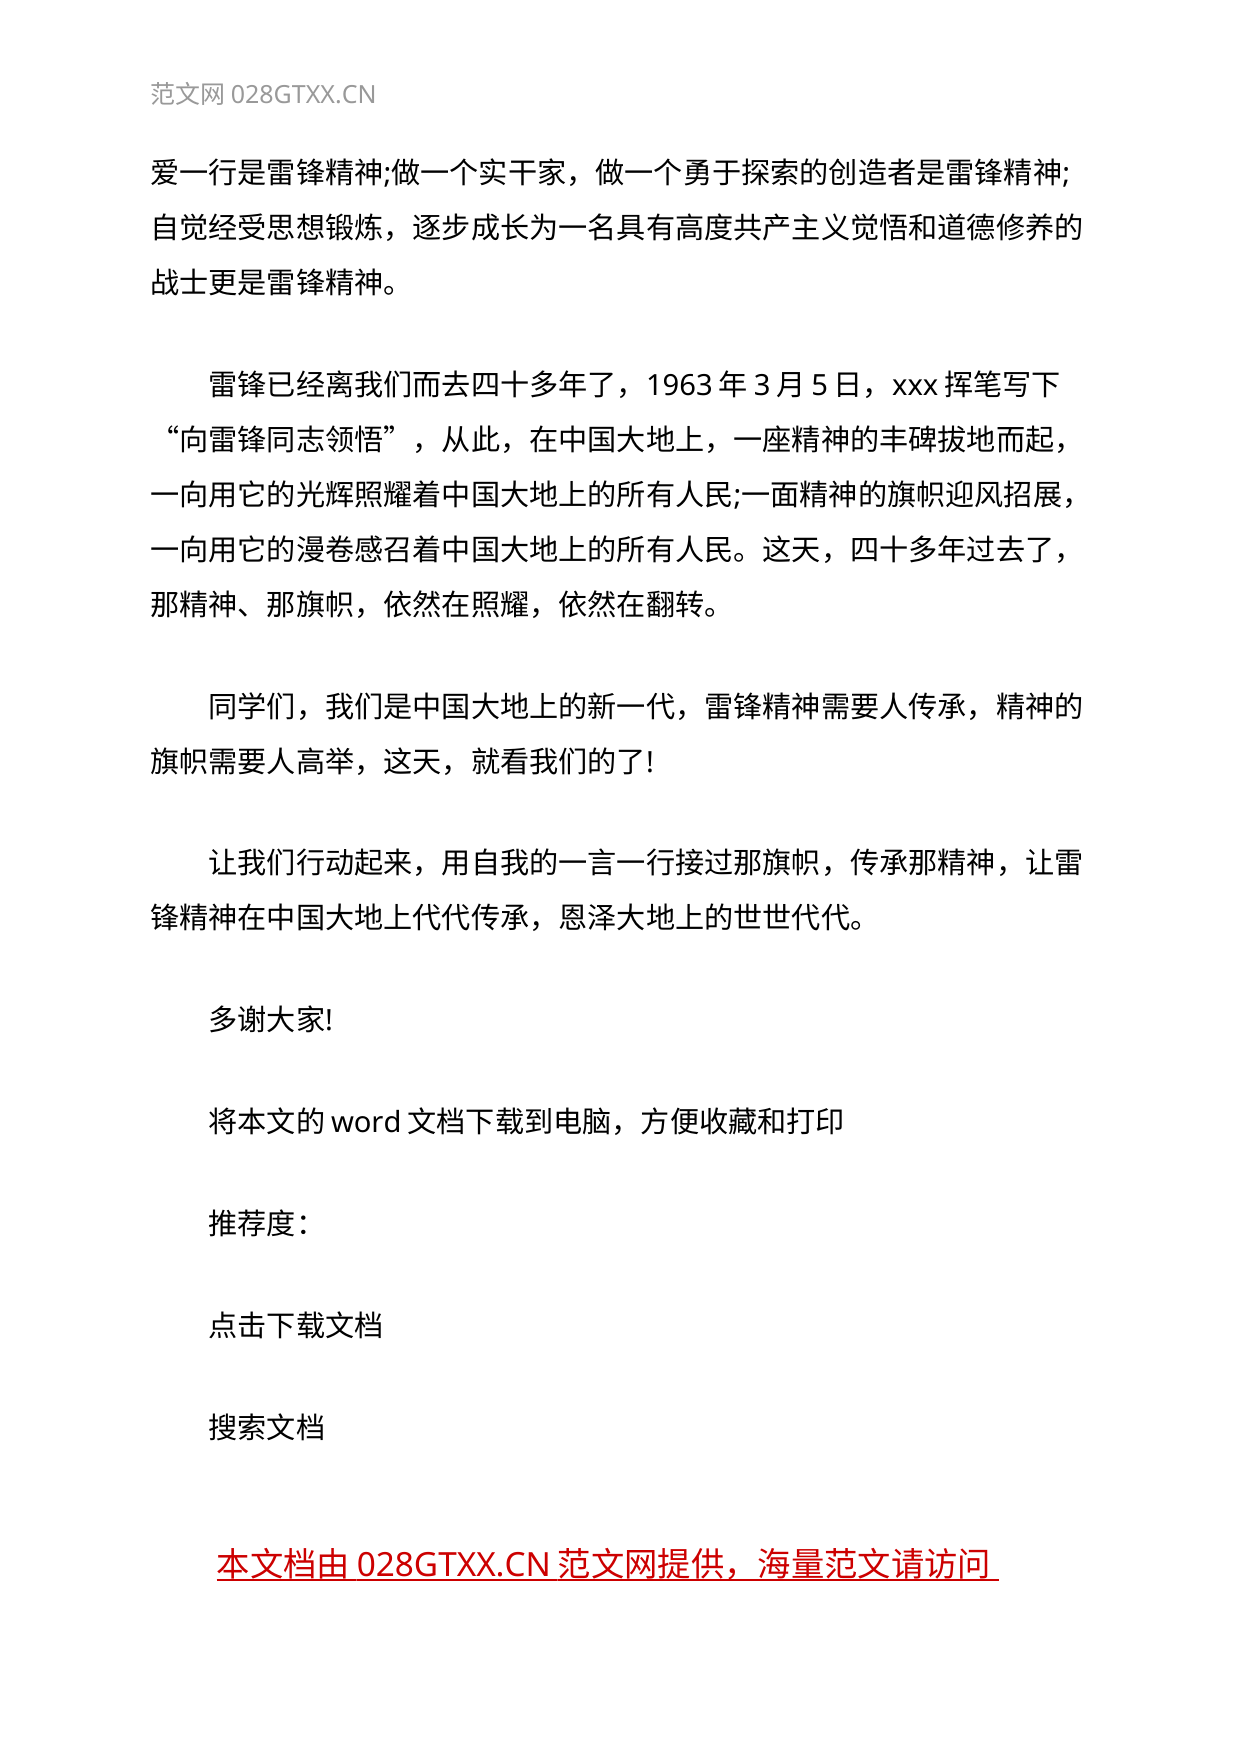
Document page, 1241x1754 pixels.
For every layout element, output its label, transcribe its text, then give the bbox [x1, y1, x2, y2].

text 多谢大家! [150, 997, 1090, 1039]
text 让我们行动起来，用自我的一言一行接过那旗帜，传承那精神，让雷锋精神在中国大地上代代传承，恩泽大地上的世世代代。 [150, 840, 1090, 937]
text 搜索文档 [150, 1404, 1090, 1447]
text 同学们，我们是中国大地上的新一代，雷锋精神需要人传承，精神的旗帜需要人高举，这天，就看我们的了! [150, 683, 1090, 781]
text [150, 150, 1090, 302]
text 推荐度： [150, 1201, 1090, 1243]
text 点击下载文档 [150, 1302, 1090, 1345]
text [150, 1537, 1090, 1586]
text 雷锋已经离我们而去四十多年了，1963年3月5日，xxx挥笔写下“向雷锋同志领悟”，从此，在中国大地上，一座精神的丰碑拔地而起，一向用它的光辉照耀着中国大地上的所有人民;一面精神的旗帜迎风招展，一向用它的漫卷感召着中国大地上的所有人民。这天，四十多年过去了，那精神、那旗帜，依然在照耀，依然在翻转。 [150, 362, 1090, 624]
text 将本文的word文档下载到电脑，方便收藏和打印 [150, 1099, 1090, 1141]
